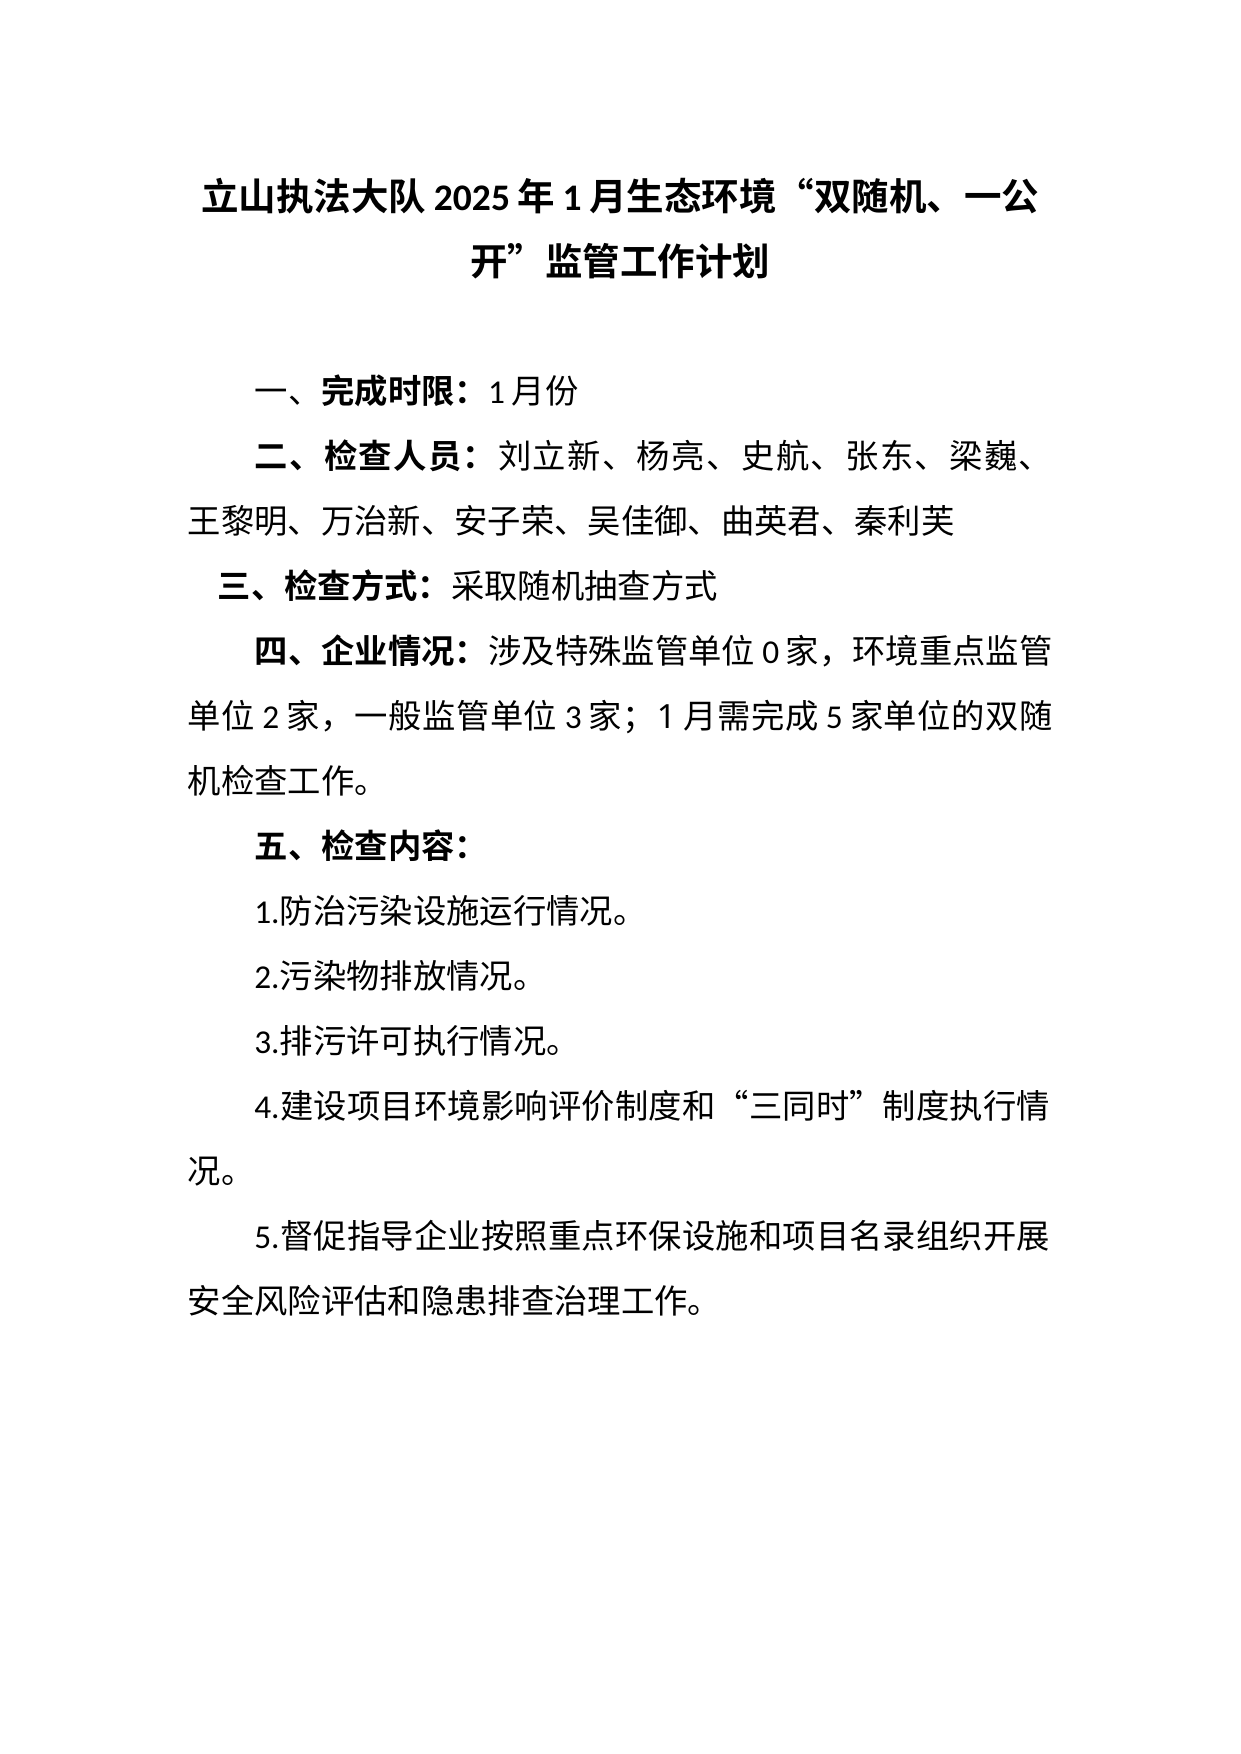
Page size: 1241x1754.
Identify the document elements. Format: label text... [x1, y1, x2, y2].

text 四、企业情况：涉及特殊监管单位0家，环境重点监管单位2家，一般监管单位3家；1月需完成5家单位的双随机检查工作。 [187, 617, 1053, 812]
text 二、检查人员：刘立新、杨亮、史航、张东、梁巍、王黎明、万治新、安子荣、吴佳御、曲英君、秦利芙 [187, 422, 1053, 552]
text 3.排污许可执行情况。 [187, 1007, 1053, 1072]
text 2.污染物排放情况。 [187, 942, 1053, 1007]
text 1.防治污染设施运行情况。 [187, 877, 1053, 942]
text 五、检查内容： [187, 812, 1053, 877]
text 三、检查方式：采取随机抽查方式 [187, 552, 1053, 617]
text 4.建设项目环境影响评价制度和“三同时”制度执行情况。 [187, 1072, 1053, 1202]
text 立山执法大队2025年1月生态环境“双随机、一公开”监管工作计划 [187, 162, 1053, 292]
text 5.督促指导企业按照重点环保设施和项目名录组织开展安全风险评估和隐患排查治理工作。 [187, 1202, 1053, 1332]
list 完成时限：1月份 [187, 357, 1053, 422]
